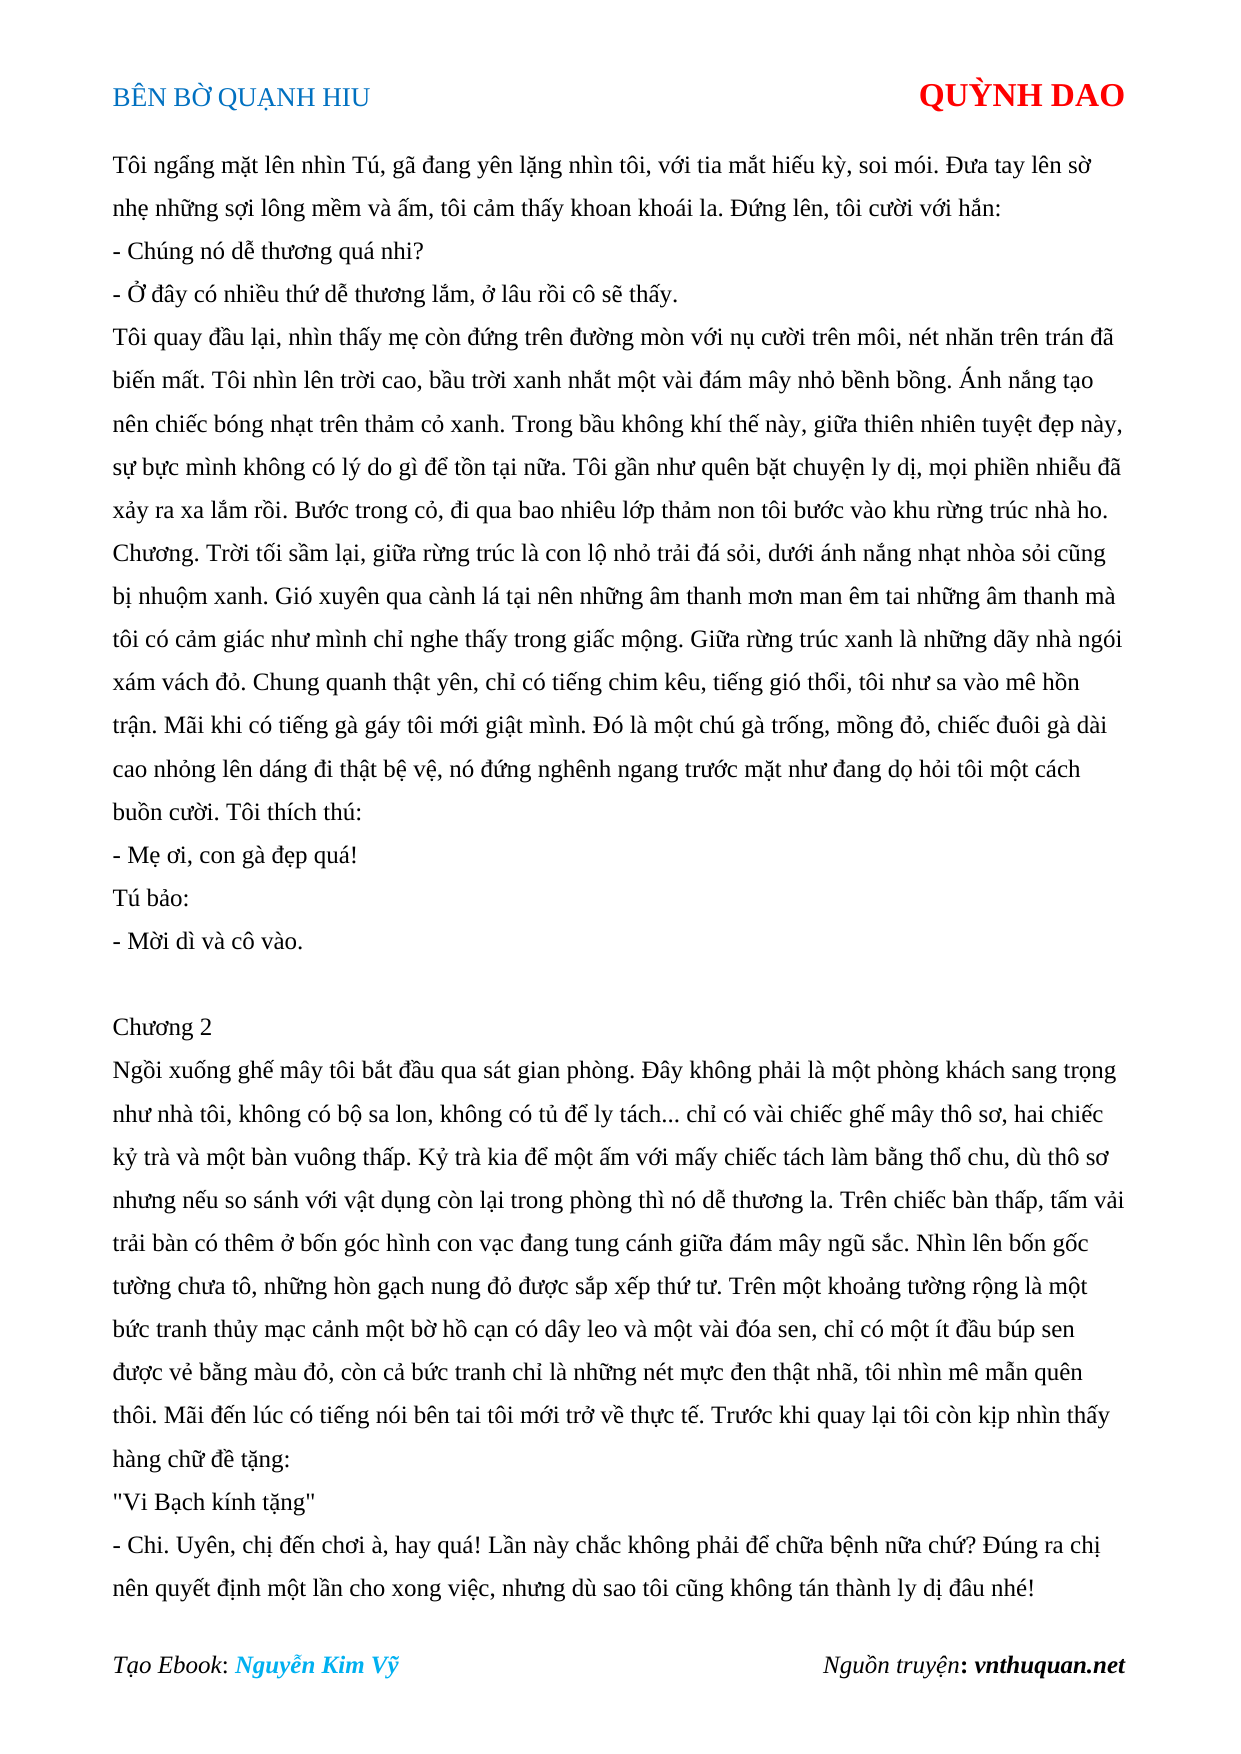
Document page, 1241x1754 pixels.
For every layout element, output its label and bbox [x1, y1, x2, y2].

text [112, 150, 1128, 1602]
